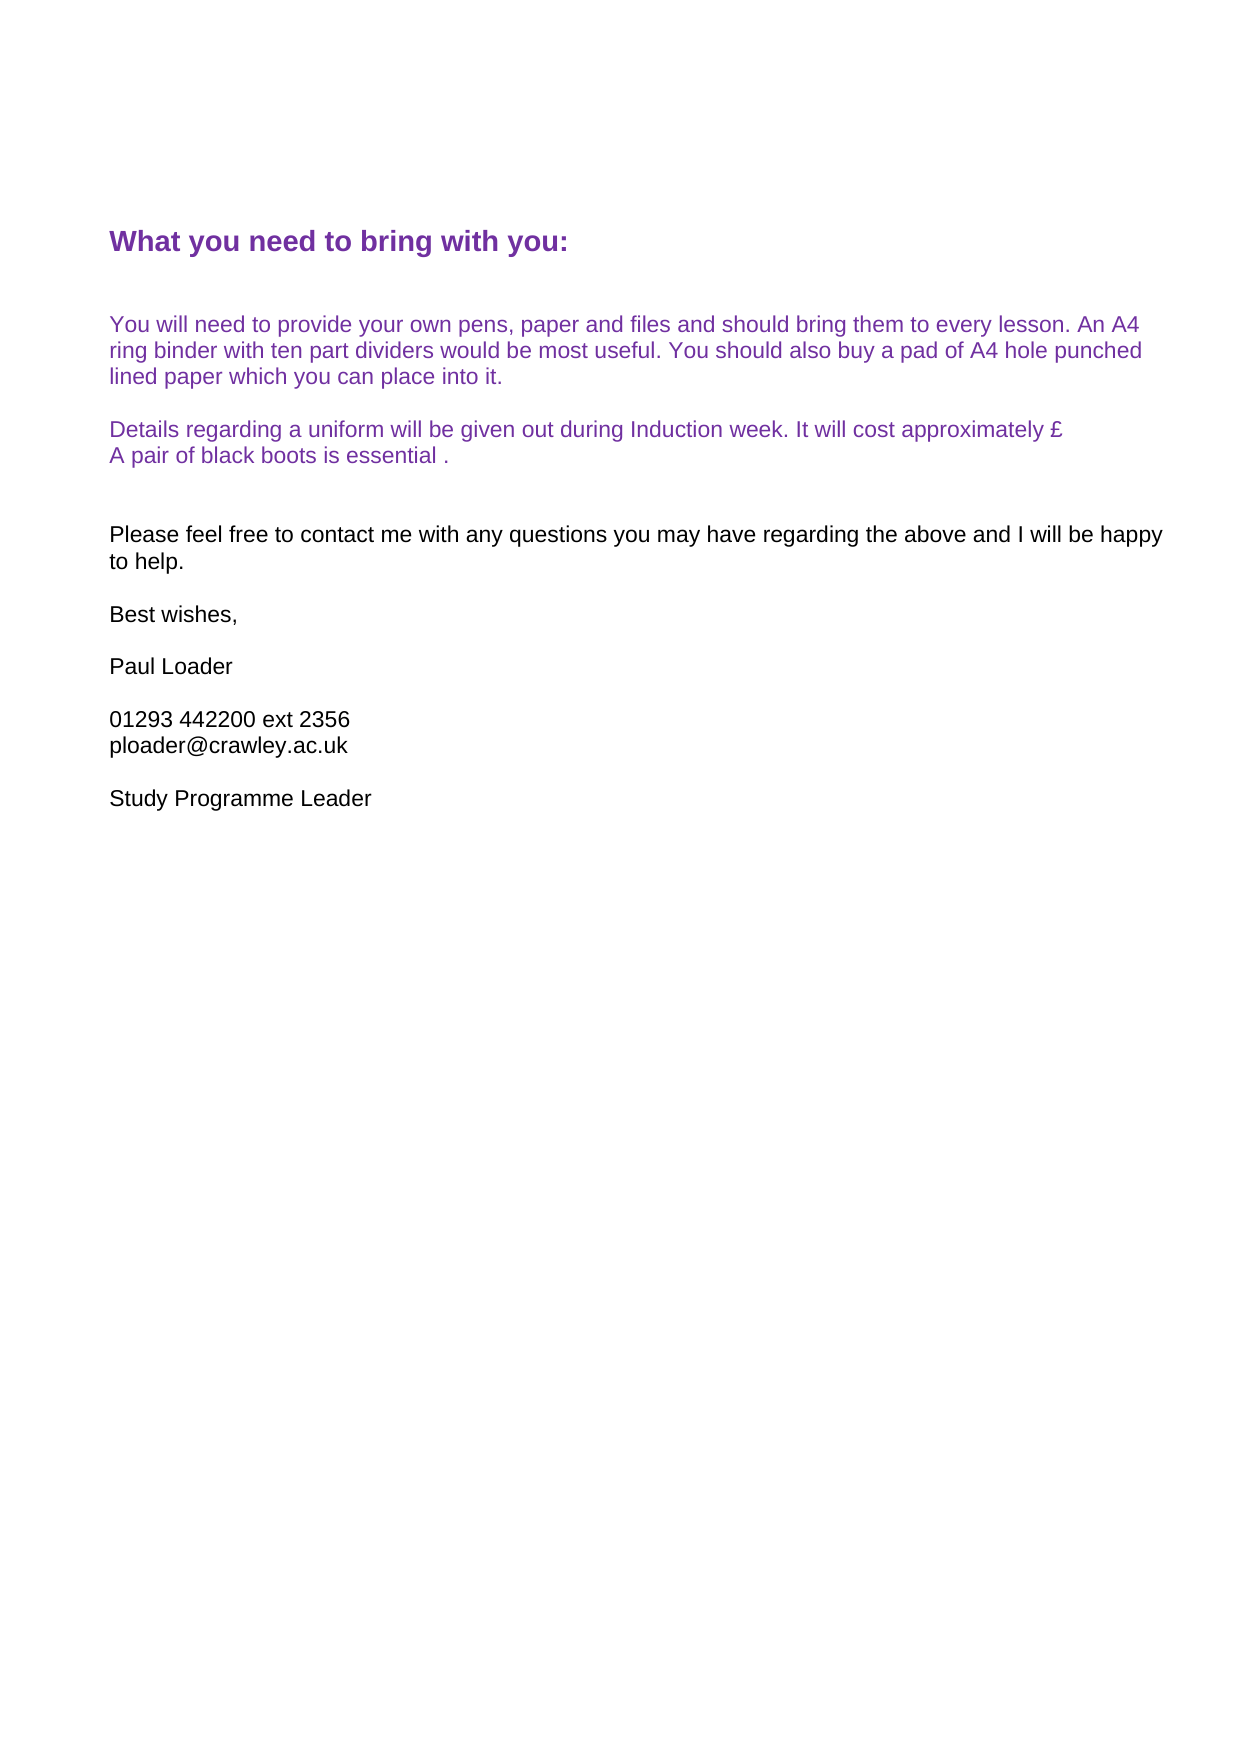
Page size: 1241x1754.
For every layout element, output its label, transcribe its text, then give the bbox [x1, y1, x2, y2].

text ploader@crawley.ac.uk [59, 732, 1181, 759]
text Best wishes, [59, 601, 1181, 627]
text Please feel free to contact me with any questions you may have regarding the above and I will be happy to help. [109, 521, 1181, 574]
text 01293 442200 ext 2356 [59, 706, 1181, 732]
text Paul Loader [59, 653, 1181, 679]
text A pair of black boots is essential . [109, 442, 1181, 469]
text What you need to bring with you: [109, 224, 1181, 258]
text Details regarding a uniform will be given out during Induction week. It will cost approximately £ [109, 416, 1181, 442]
text Study Programme Leader [59, 785, 1181, 811]
text You will need to provide your own pens, paper and files and should bring them to every lesson. An A4 ring binder with ten part dividers would be most useful. You should also buy a pad of A4 hole punched lined paper which you can place into it. [109, 311, 1181, 390]
